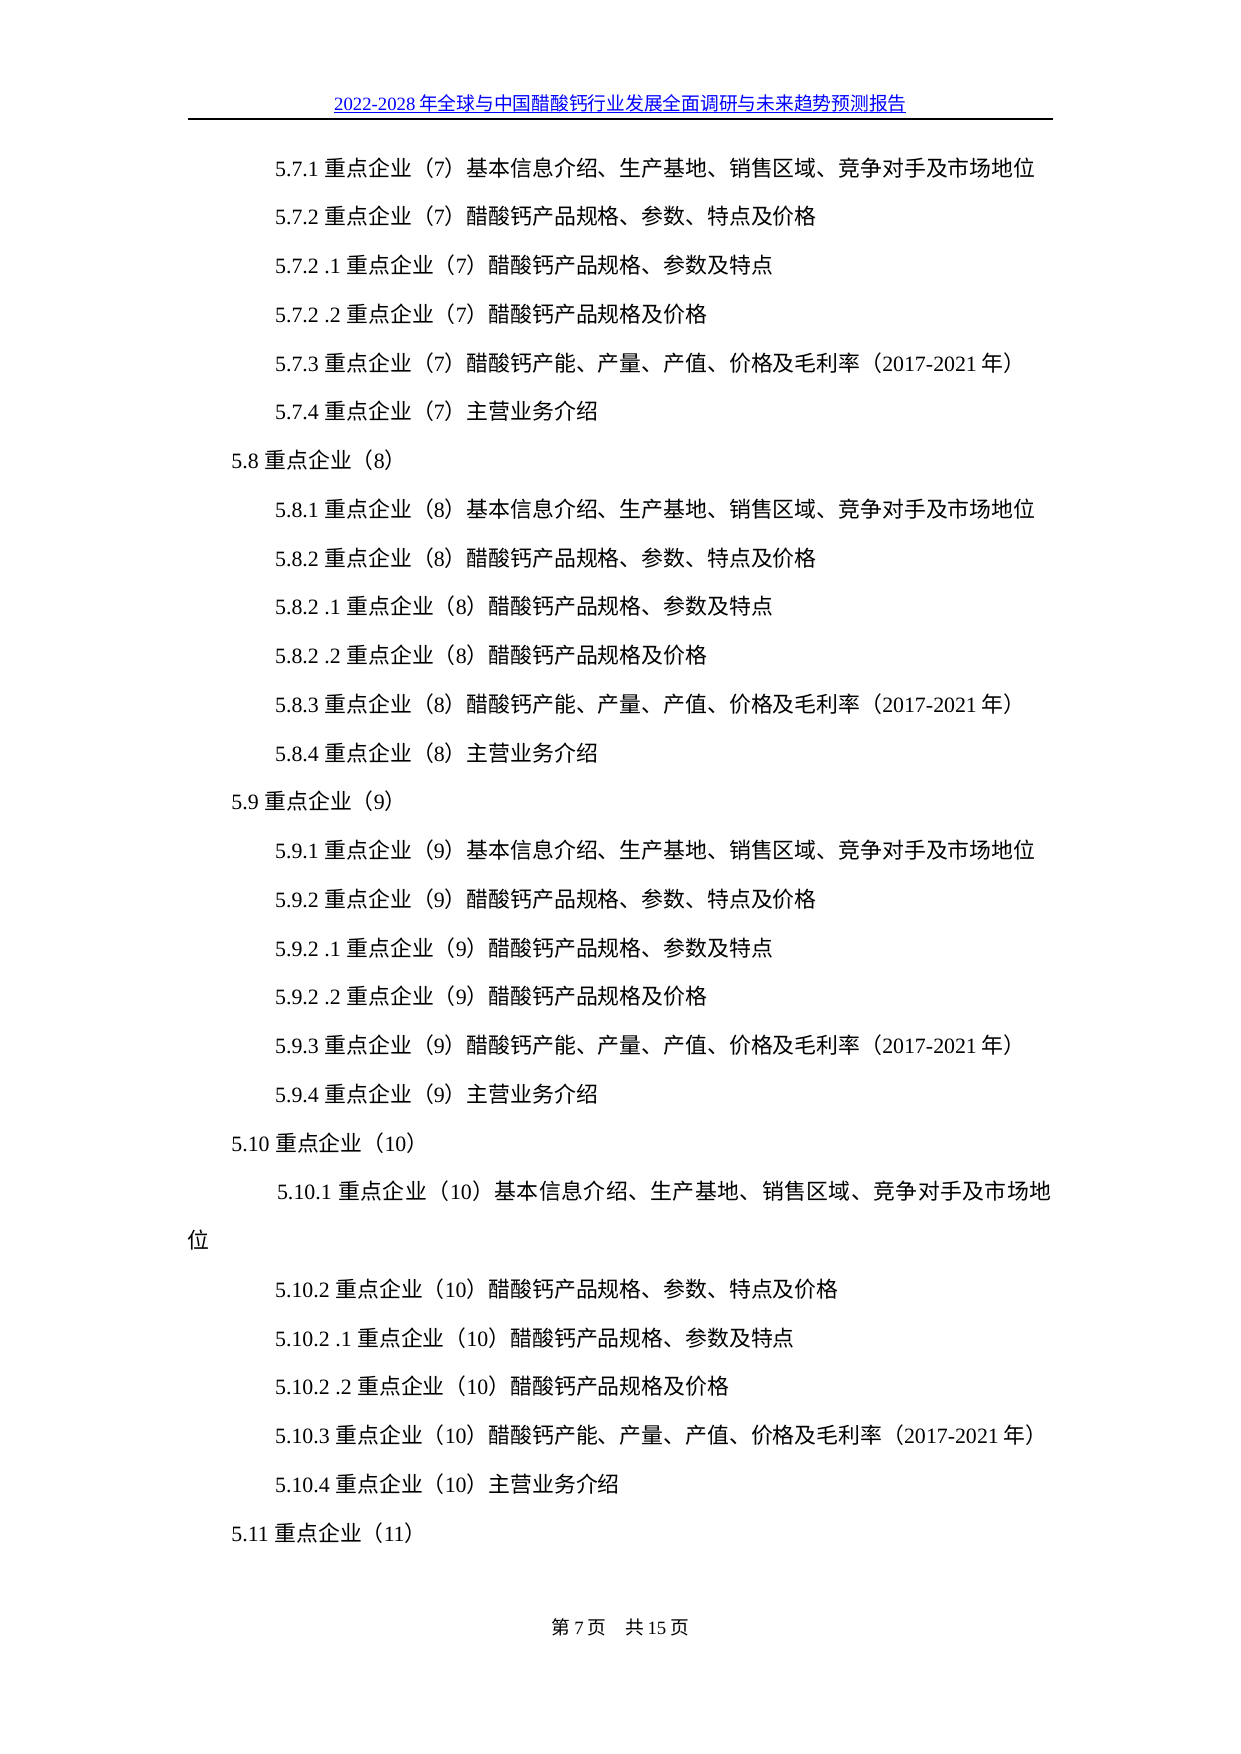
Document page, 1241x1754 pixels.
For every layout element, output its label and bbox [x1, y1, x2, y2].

text [187, 150, 1053, 1548]
